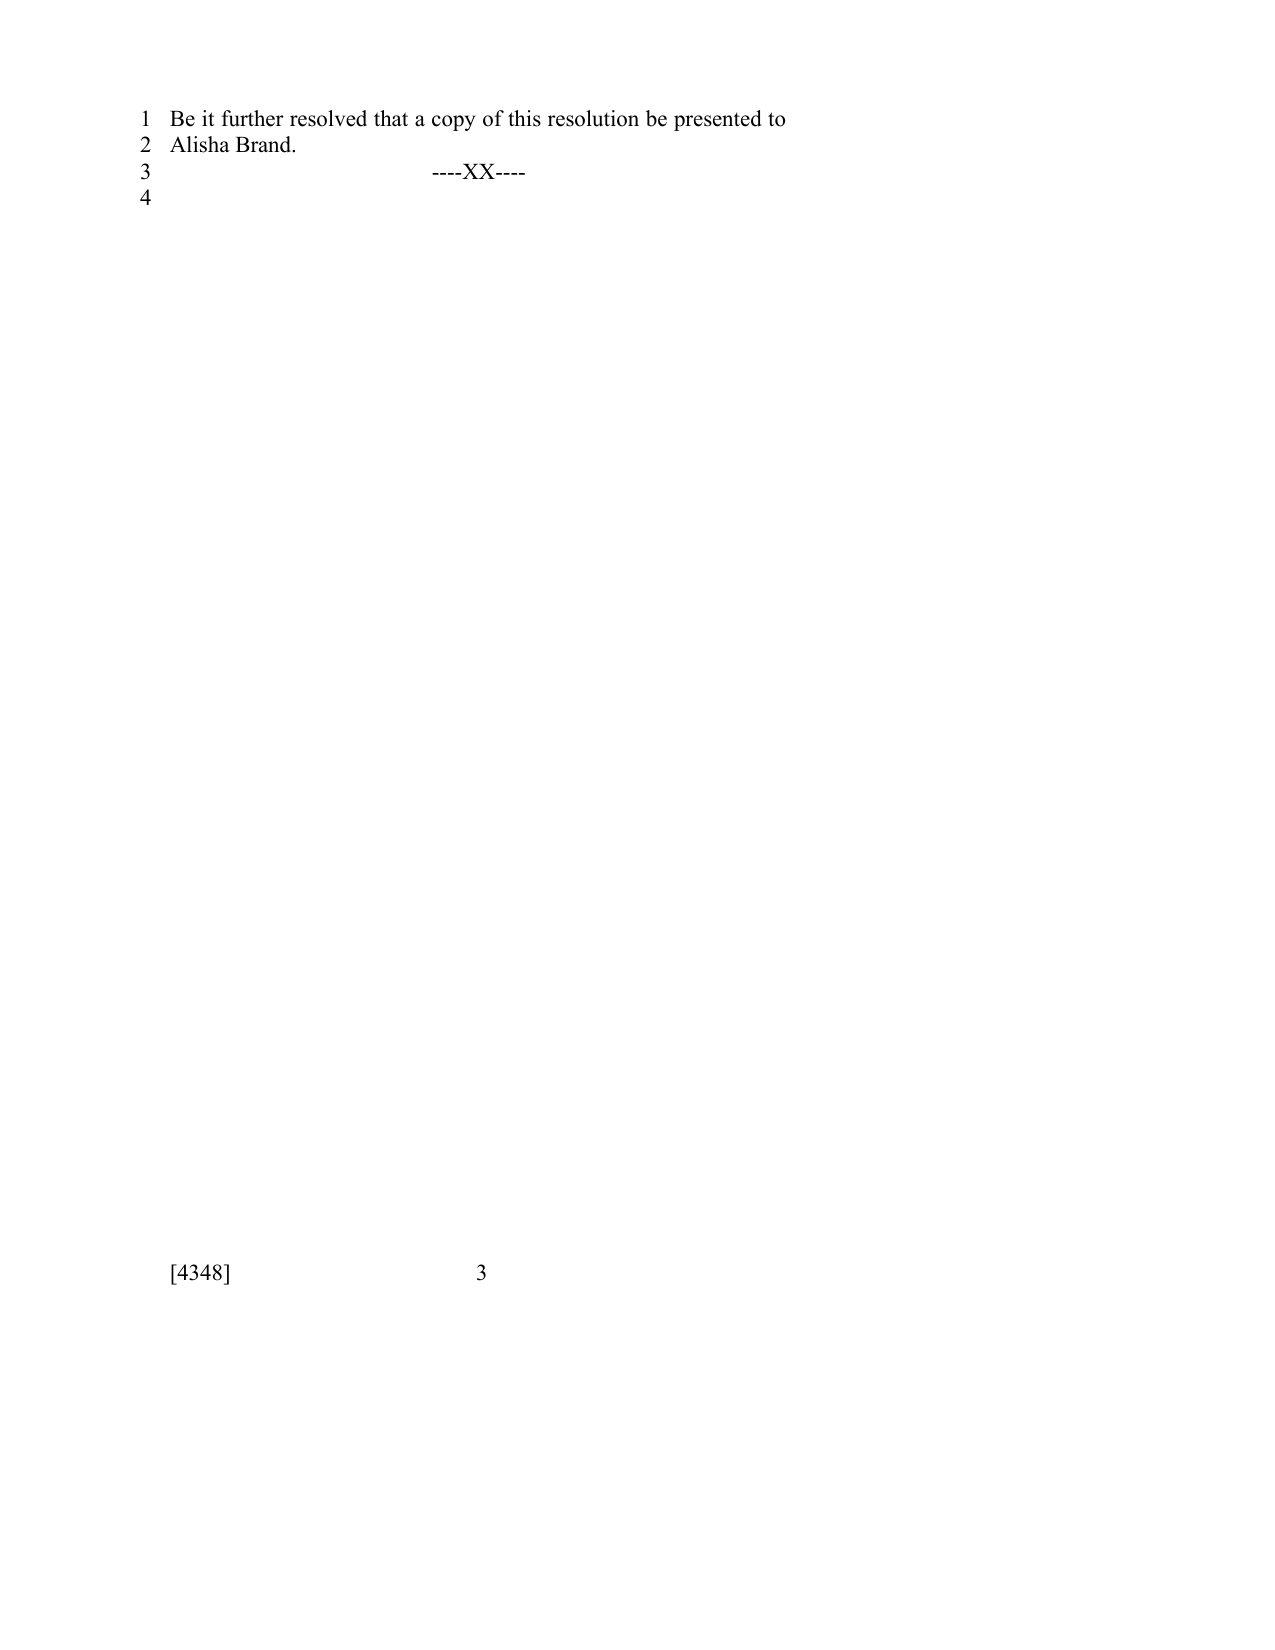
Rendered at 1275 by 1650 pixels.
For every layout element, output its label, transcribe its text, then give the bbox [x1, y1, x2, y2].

text ----XX---- [169, 158, 787, 184]
text Be it further resolved that a copy of this resolution be presented to Alisha Brand. [169, 105, 787, 158]
